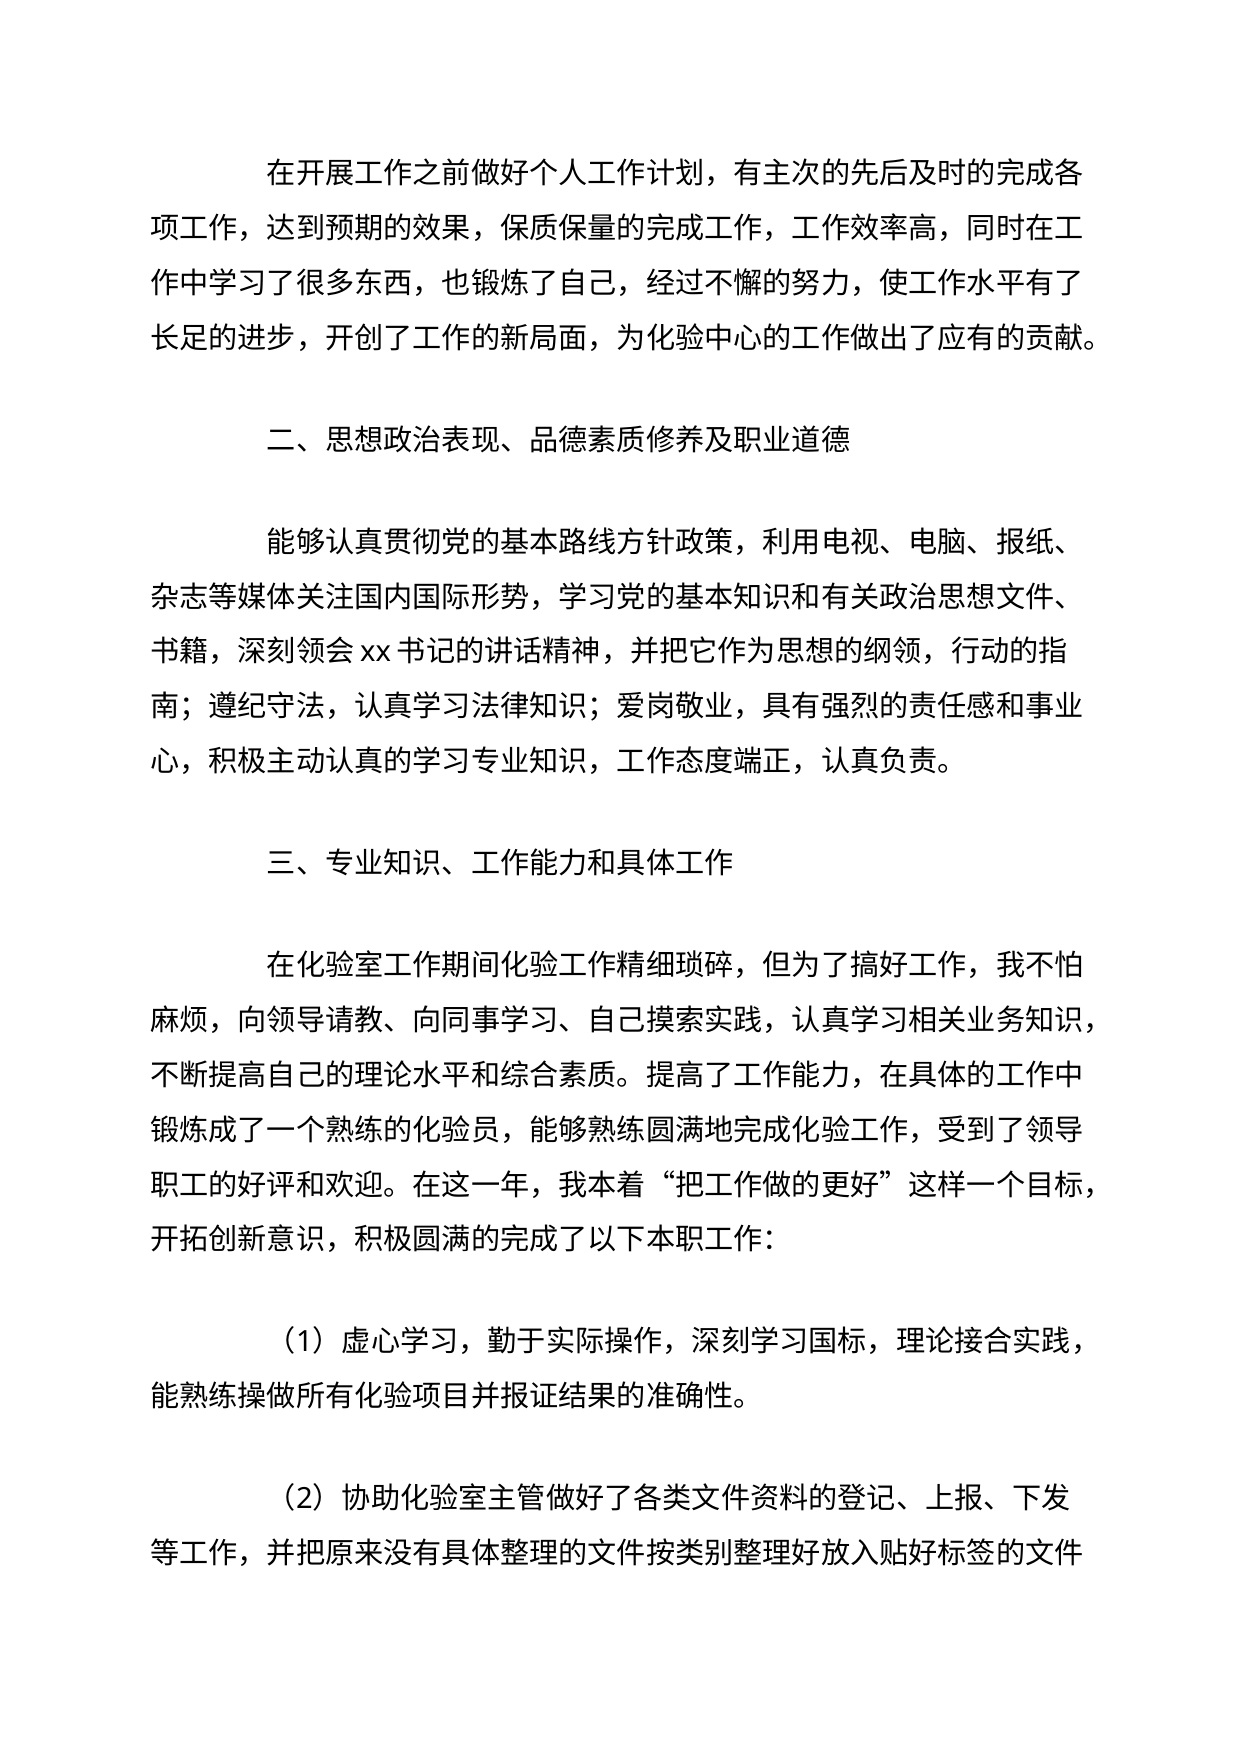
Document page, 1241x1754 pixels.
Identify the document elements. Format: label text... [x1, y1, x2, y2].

text 三、专业知识、工作能力和具体工作 [150, 840, 1090, 882]
text 二、思想政治表现、品德素质修养及职业道德 [150, 416, 1090, 459]
text 在开展工作之前做好个人工作计划，有主次的先后及时的完成各项工作，达到预期的效果，保质保量的完成工作，工作效率高，同时在工作中学习了很多东西，也锻炼了自己，经过不懈的努力，使工作水平有了长足的进步，开创了工作的新局面，为化验中心的工作做出了应有的贡献。 [150, 150, 1090, 357]
text （1）虚心学习，勤于实际操作，深刻学习国标，理论接合实践，能熟练操做所有化验项目并报证结果的准确性。 [150, 1318, 1090, 1415]
text 在化验室工作期间化验工作精细琐碎，但为了搞好工作，我不怕麻烦，向领导请教、向同事学习、自己摸索实践，认真学习相关业务知识，不断提高自己的理论水平和综合素质。提高了工作能力，在具体的工作中锻炼成了一个熟练的化验员，能够熟练圆满地完成化验工作，受到了领导职工的好评和欢迎。在这一年，我本着“把工作做的更好”这样一个目标，开拓创新意识，积极圆满的完成了以下本职工作： [150, 941, 1090, 1258]
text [150, 1474, 1090, 1572]
text 能够认真贯彻党的基本路线方针政策，利用电视、电脑、报纸、杂志等媒体关注国内国际形势，学习党的基本知识和有关政治思想文件、书籍，深刻领会xx书记的讲话精神，并把它作为思想的纲领，行动的指南；遵纪守法，认真学习法律知识；爱岗敬业，具有强烈的责任感和事业心，积极主动认真的学习专业知识，工作态度端正，认真负责。 [150, 518, 1090, 780]
